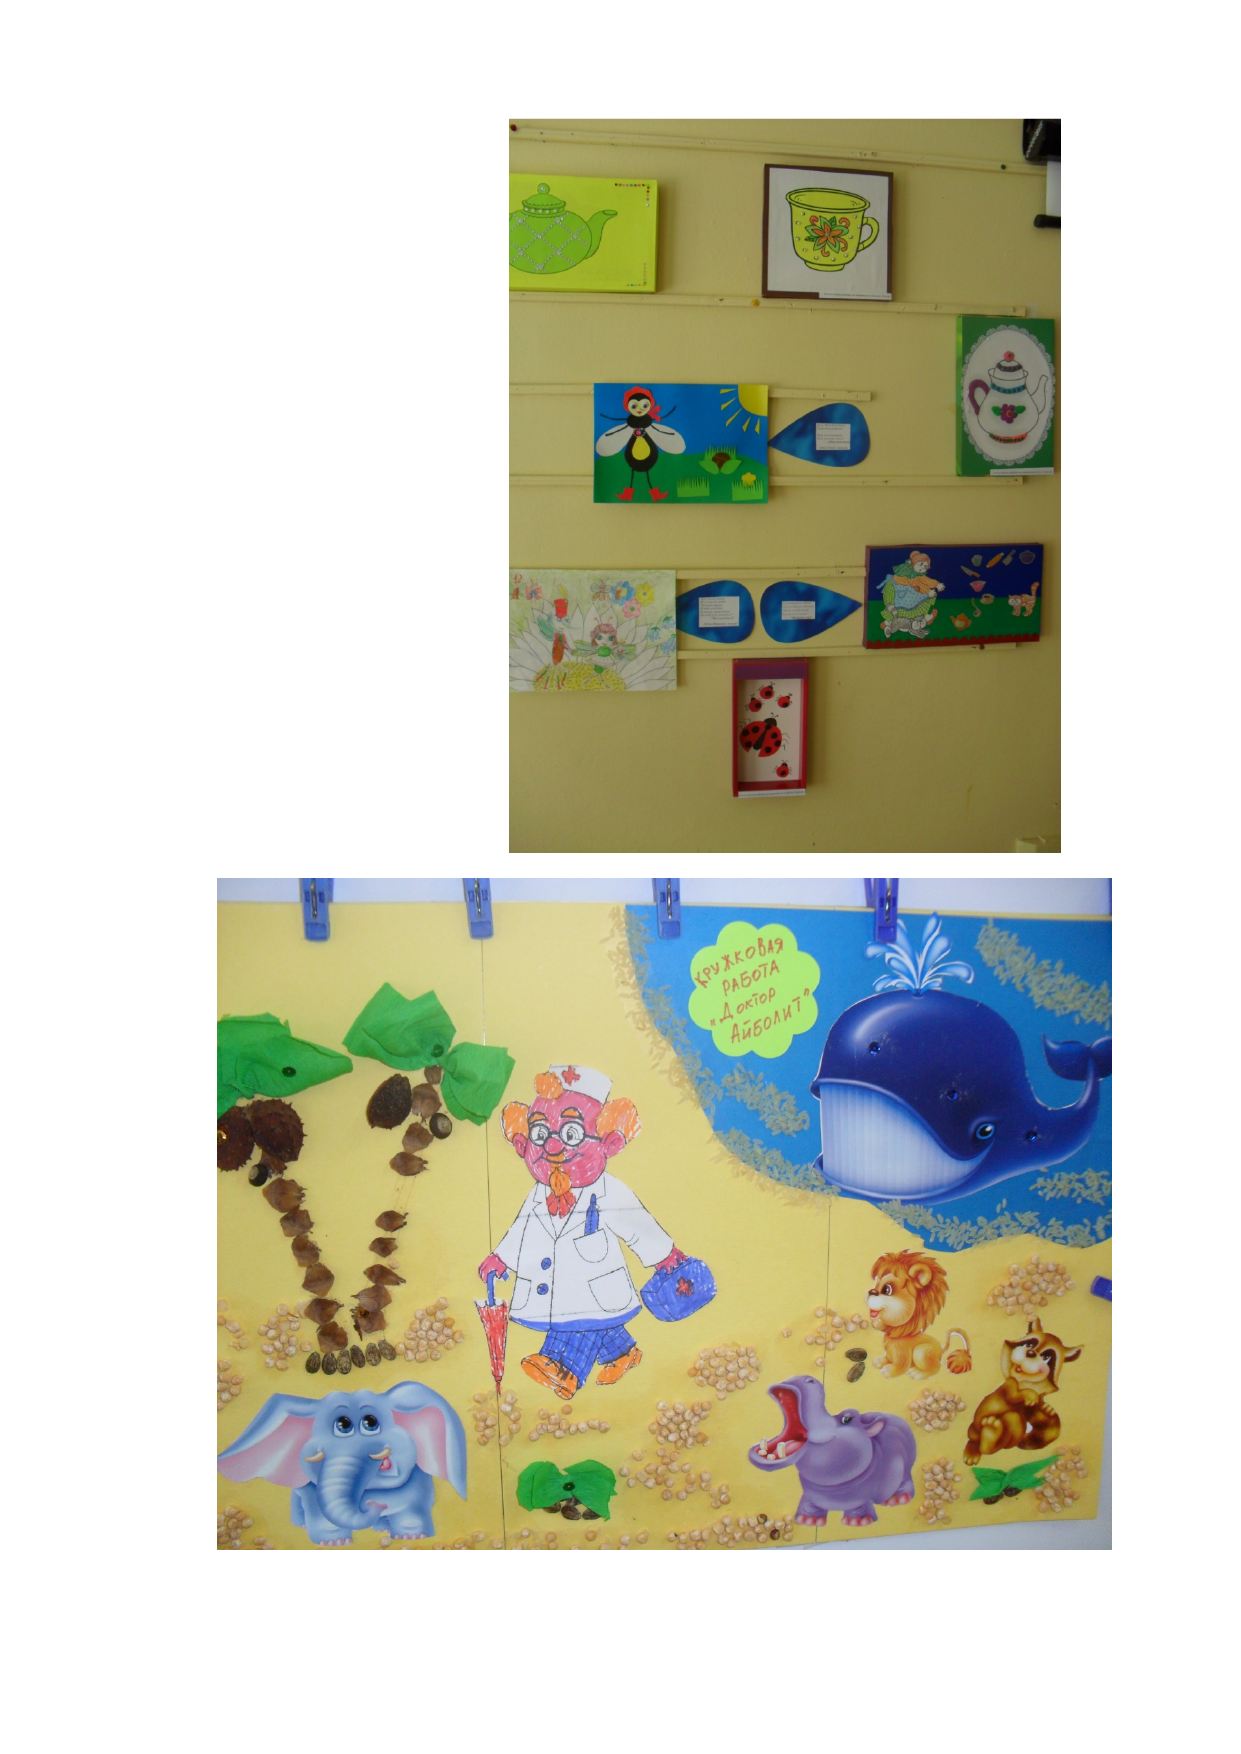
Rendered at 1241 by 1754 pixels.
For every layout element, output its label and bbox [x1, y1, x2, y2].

picture [509, 119, 1061, 852]
picture [217, 878, 1112, 1550]
